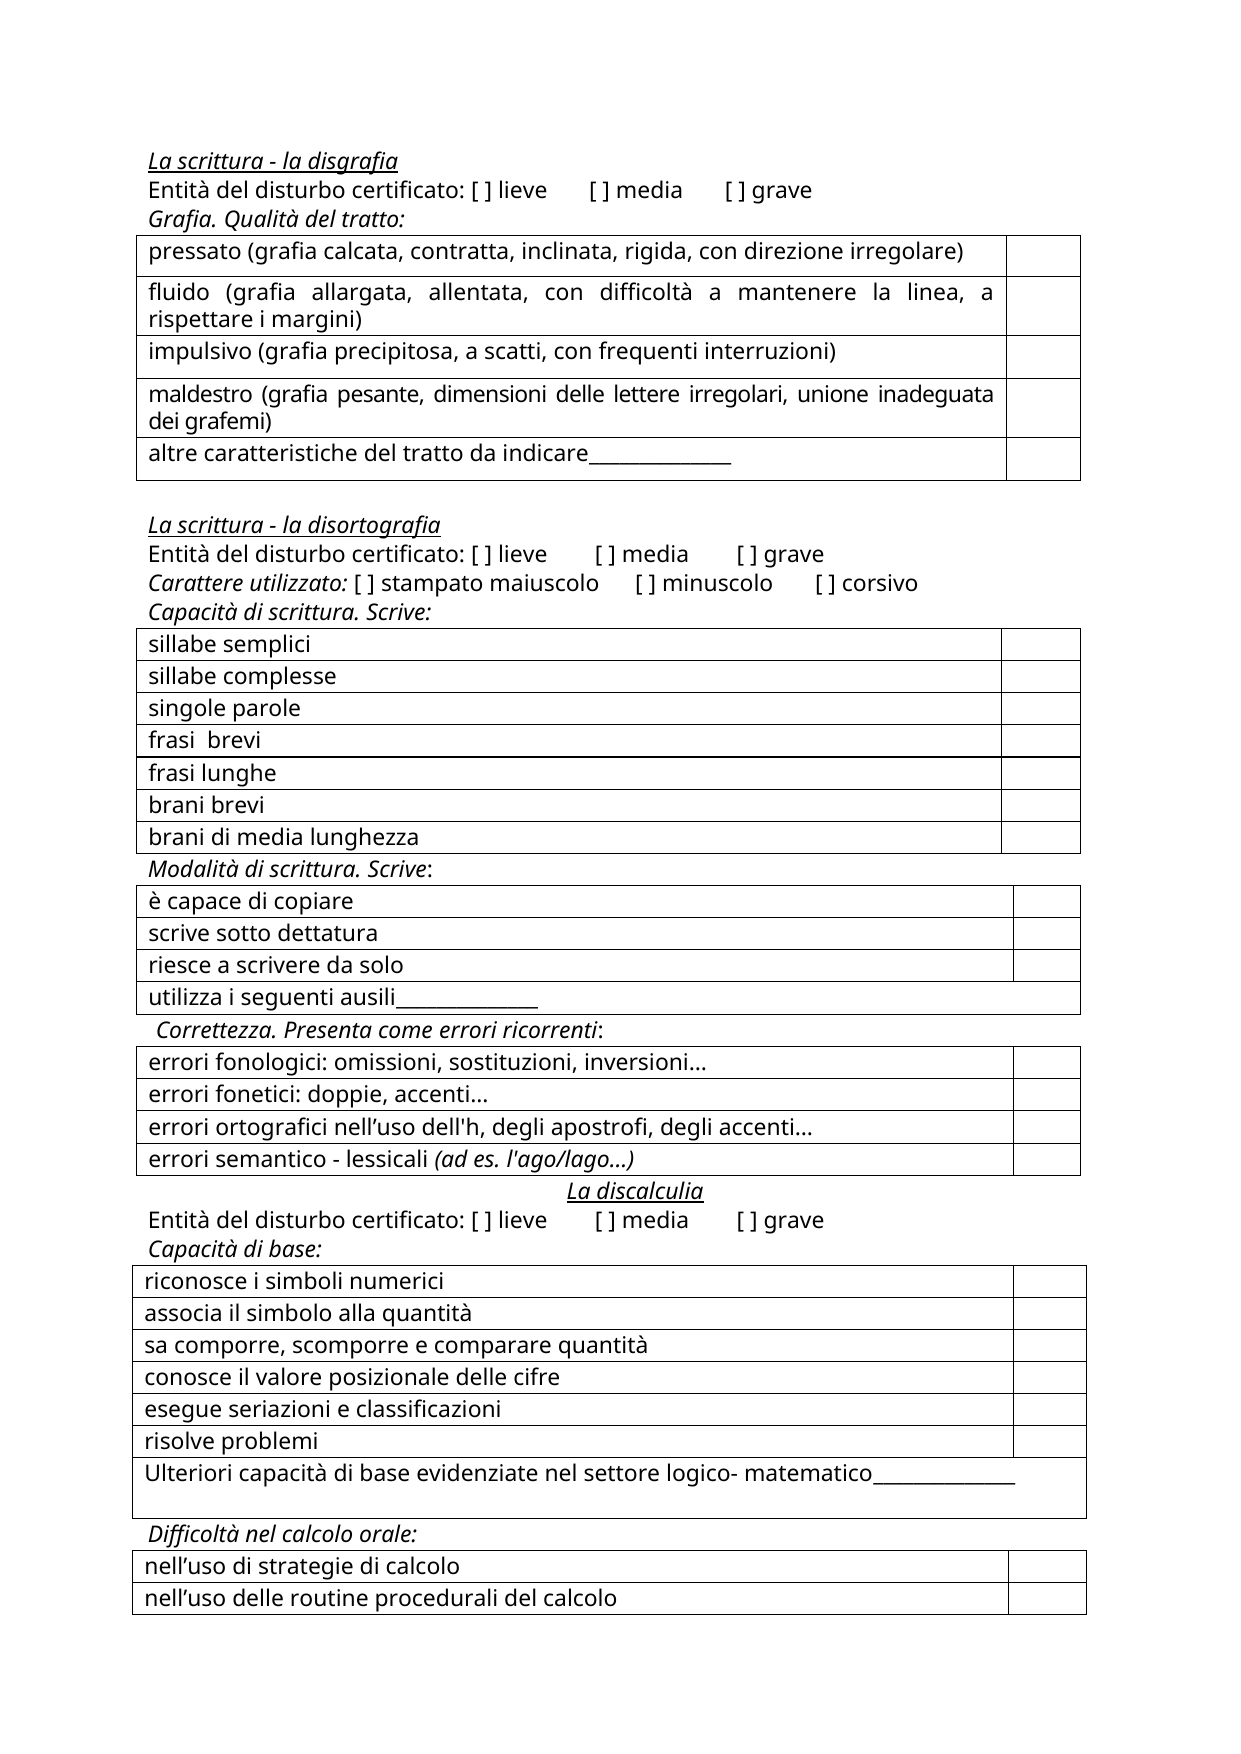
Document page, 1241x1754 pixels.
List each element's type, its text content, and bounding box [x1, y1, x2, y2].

table_cell [1014, 1426, 1086, 1457]
table_cell [1002, 822, 1080, 853]
table_cell [1014, 1079, 1080, 1110]
table_header sillabe semplici [137, 629, 1001, 660]
table_cell [1007, 336, 1080, 378]
table_cell [1007, 438, 1080, 480]
table_header [1014, 1047, 1080, 1078]
table_cell conosce il valore posizionale delle cifre [133, 1362, 1013, 1393]
table_header riconosce i simboli numerici [133, 1266, 1013, 1297]
table_cell errori semantico - lessicali (ad es. l'ago/lago…) [137, 1144, 1013, 1174]
table_cell [1014, 1298, 1086, 1329]
table_cell esegue seriazioni e classificazioni [133, 1394, 1013, 1425]
table_cell impulsivo (grafia precipitosa, a scatti, con frequenti interruzioni) [137, 336, 1006, 378]
table_cell [1014, 1111, 1080, 1142]
table_cell brani brevi [137, 790, 1001, 821]
table_cell risolve problemi [133, 1426, 1013, 1457]
table_header [1007, 236, 1080, 276]
table_cell [1014, 1394, 1086, 1425]
table_cell [1009, 1583, 1086, 1614]
table_header errori fonologici: omissioni, sostituzioni, inversioni… [137, 1047, 1013, 1078]
table_cell frasi lunghe [137, 758, 1001, 788]
table_cell [1014, 1330, 1086, 1361]
table_cell [1014, 1144, 1080, 1174]
table_cell errori ortografici nell’uso dell'h, degli apostrofi, degli accenti… [137, 1111, 1013, 1142]
text La scrittura - la disgrafia [118, 148, 1122, 174]
table_cell [1002, 758, 1080, 788]
text Modalità di scrittura. Scrive: [118, 856, 1122, 883]
table_cell [1002, 661, 1080, 692]
text Capacità di base: [118, 1236, 1122, 1262]
table_cell [1002, 693, 1080, 724]
text La scrittura - la disortografia [118, 512, 1122, 539]
table_cell Ulteriori capacità di base evidenziate nel settore logico- matematico______________ [133, 1458, 1086, 1518]
table_cell sa comporre, scomporre e comparare quantità [133, 1330, 1013, 1361]
table_header nell’uso di strategie di calcolo [133, 1551, 1008, 1582]
table_cell utilizza i seguenti ausili______________ [137, 982, 1080, 1014]
table_cell scrive sotto dettatura [137, 918, 1013, 949]
table_header [1014, 1266, 1086, 1297]
table_cell fluido (grafia allargata, allentata, con difficoltà a mantenere la linea, a rispettare i margini) [137, 277, 1006, 334]
table_header è capace di copiare [137, 886, 1013, 917]
table_cell maldestro (grafia pesante, dimensioni delle lettere irregolari, unione inadeguata dei grafemi) [137, 379, 1006, 437]
text Entità del disturbo certificato: [ ] lieve [ ] media [ ] grave [118, 177, 1122, 203]
table_cell frasi brevi [137, 725, 1001, 756]
table_cell singole parole [137, 693, 1001, 724]
text Grafia. Qualità del tratto: [118, 206, 1122, 232]
table_cell nell’uso delle routine procedurali del calcolo [133, 1583, 1008, 1614]
table_cell [1014, 950, 1080, 981]
table_cell [1002, 790, 1080, 821]
text Entità del disturbo certificato: [ ] lieve [ ] media [ ] grave [118, 1207, 1122, 1233]
table_cell sillabe complesse [137, 661, 1001, 692]
table_cell brani di media lunghezza [137, 822, 1001, 853]
table_header pressato (grafia calcata, contratta, inclinata, rigida, con direzione irregolare) [137, 236, 1006, 276]
text Carattere utilizzato: [ ] stampato maiuscolo [ ] minuscolo [ ] corsivo [118, 570, 1122, 597]
table_cell [1014, 918, 1080, 949]
text La discalculia [118, 1178, 1122, 1204]
table_cell [1007, 277, 1080, 334]
table_cell [1007, 379, 1080, 437]
table_cell [1014, 1362, 1086, 1393]
table_cell errori fonetici: doppie, accenti… [137, 1079, 1013, 1110]
table_header [1002, 629, 1080, 660]
table_header [1009, 1551, 1086, 1582]
text Correttezza. Presenta come errori ricorrenti: [156, 1017, 1122, 1044]
table_cell associa il simbolo alla quantità [133, 1298, 1013, 1329]
table_cell altre caratteristiche del tratto da indicare______________ [137, 438, 1006, 480]
table_cell [1002, 725, 1080, 756]
text Entità del disturbo certificato: [ ] lieve [ ] media [ ] grave [118, 541, 1122, 568]
table_header [1014, 886, 1080, 917]
text Capacità di scrittura. Scrive: [118, 599, 1122, 626]
text Difficoltà nel calcolo orale: [118, 1521, 1122, 1548]
table_cell riesce a scrivere da solo [137, 950, 1013, 981]
